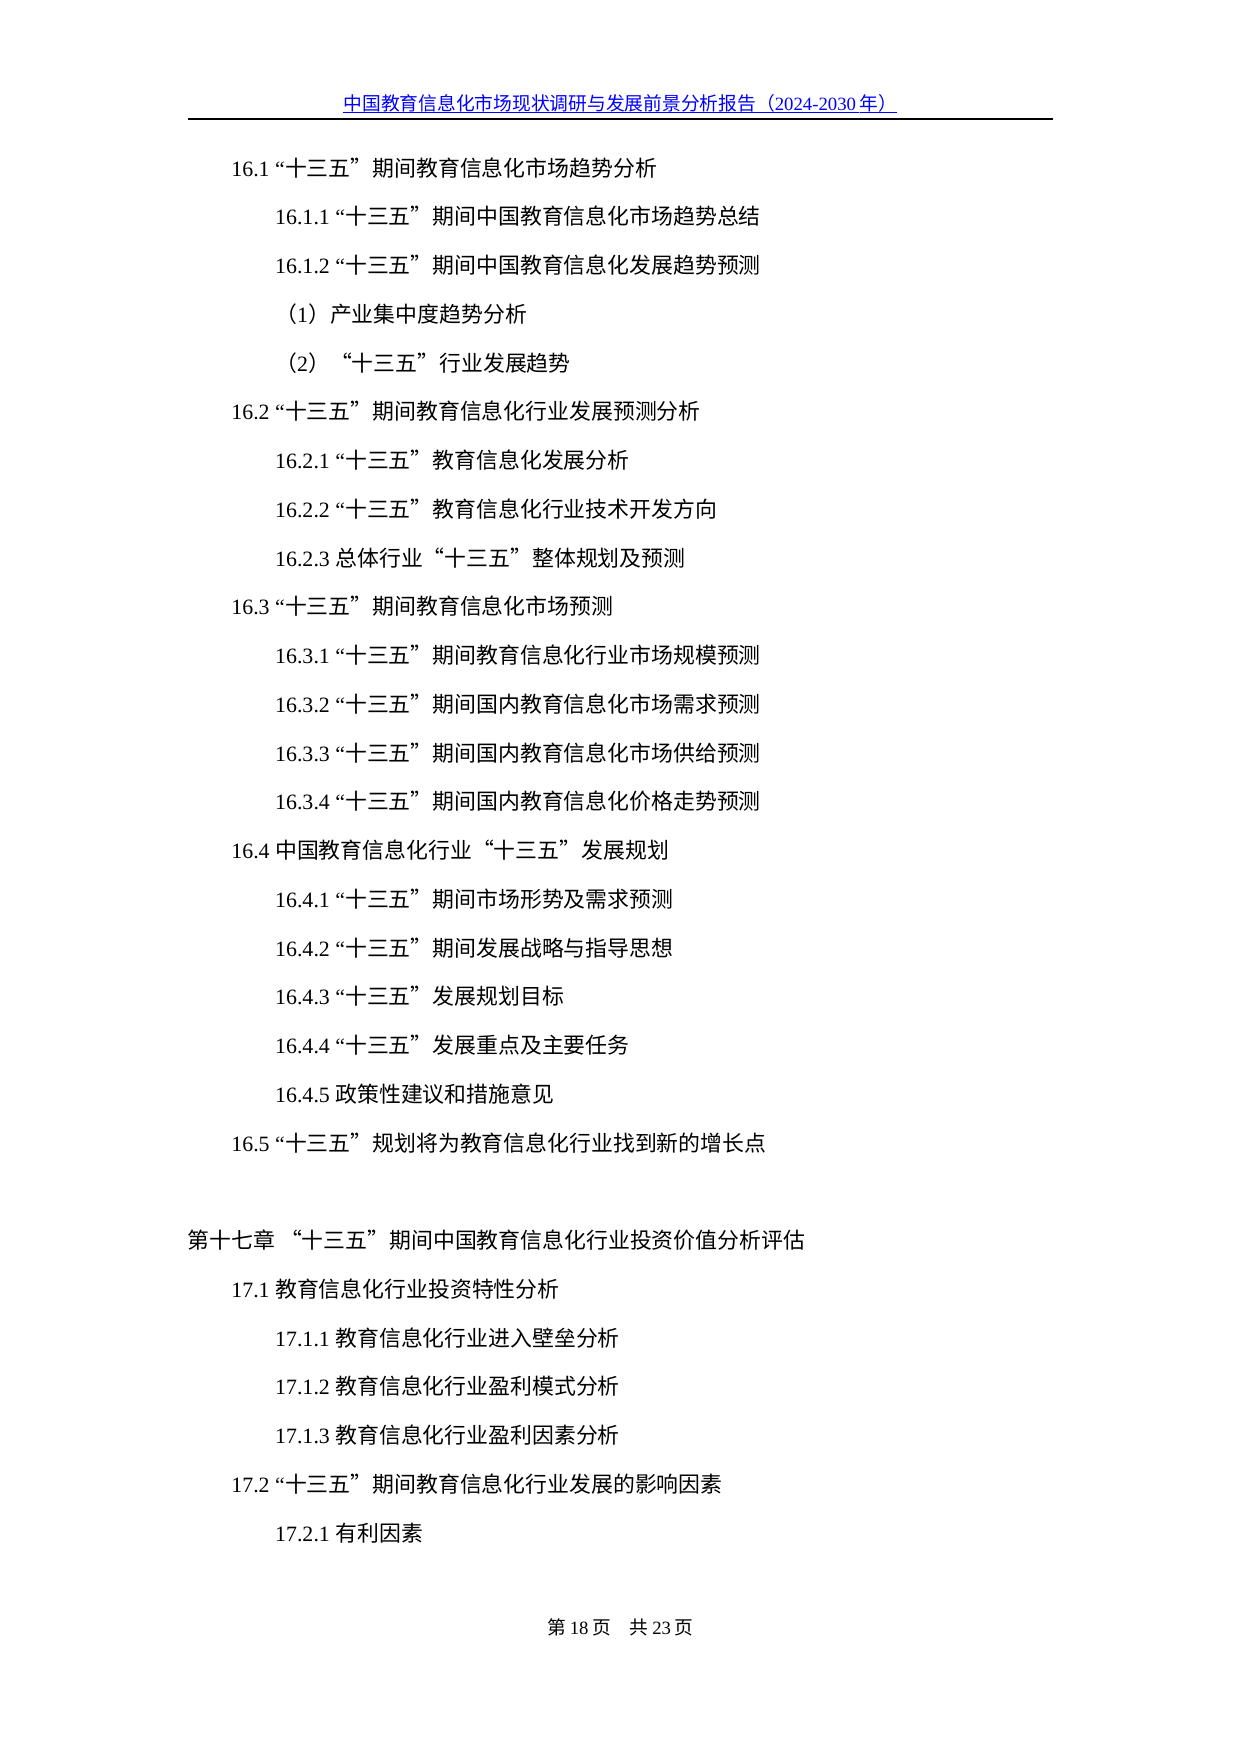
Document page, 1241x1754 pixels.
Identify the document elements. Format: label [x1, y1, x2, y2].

text [187, 150, 1053, 1548]
